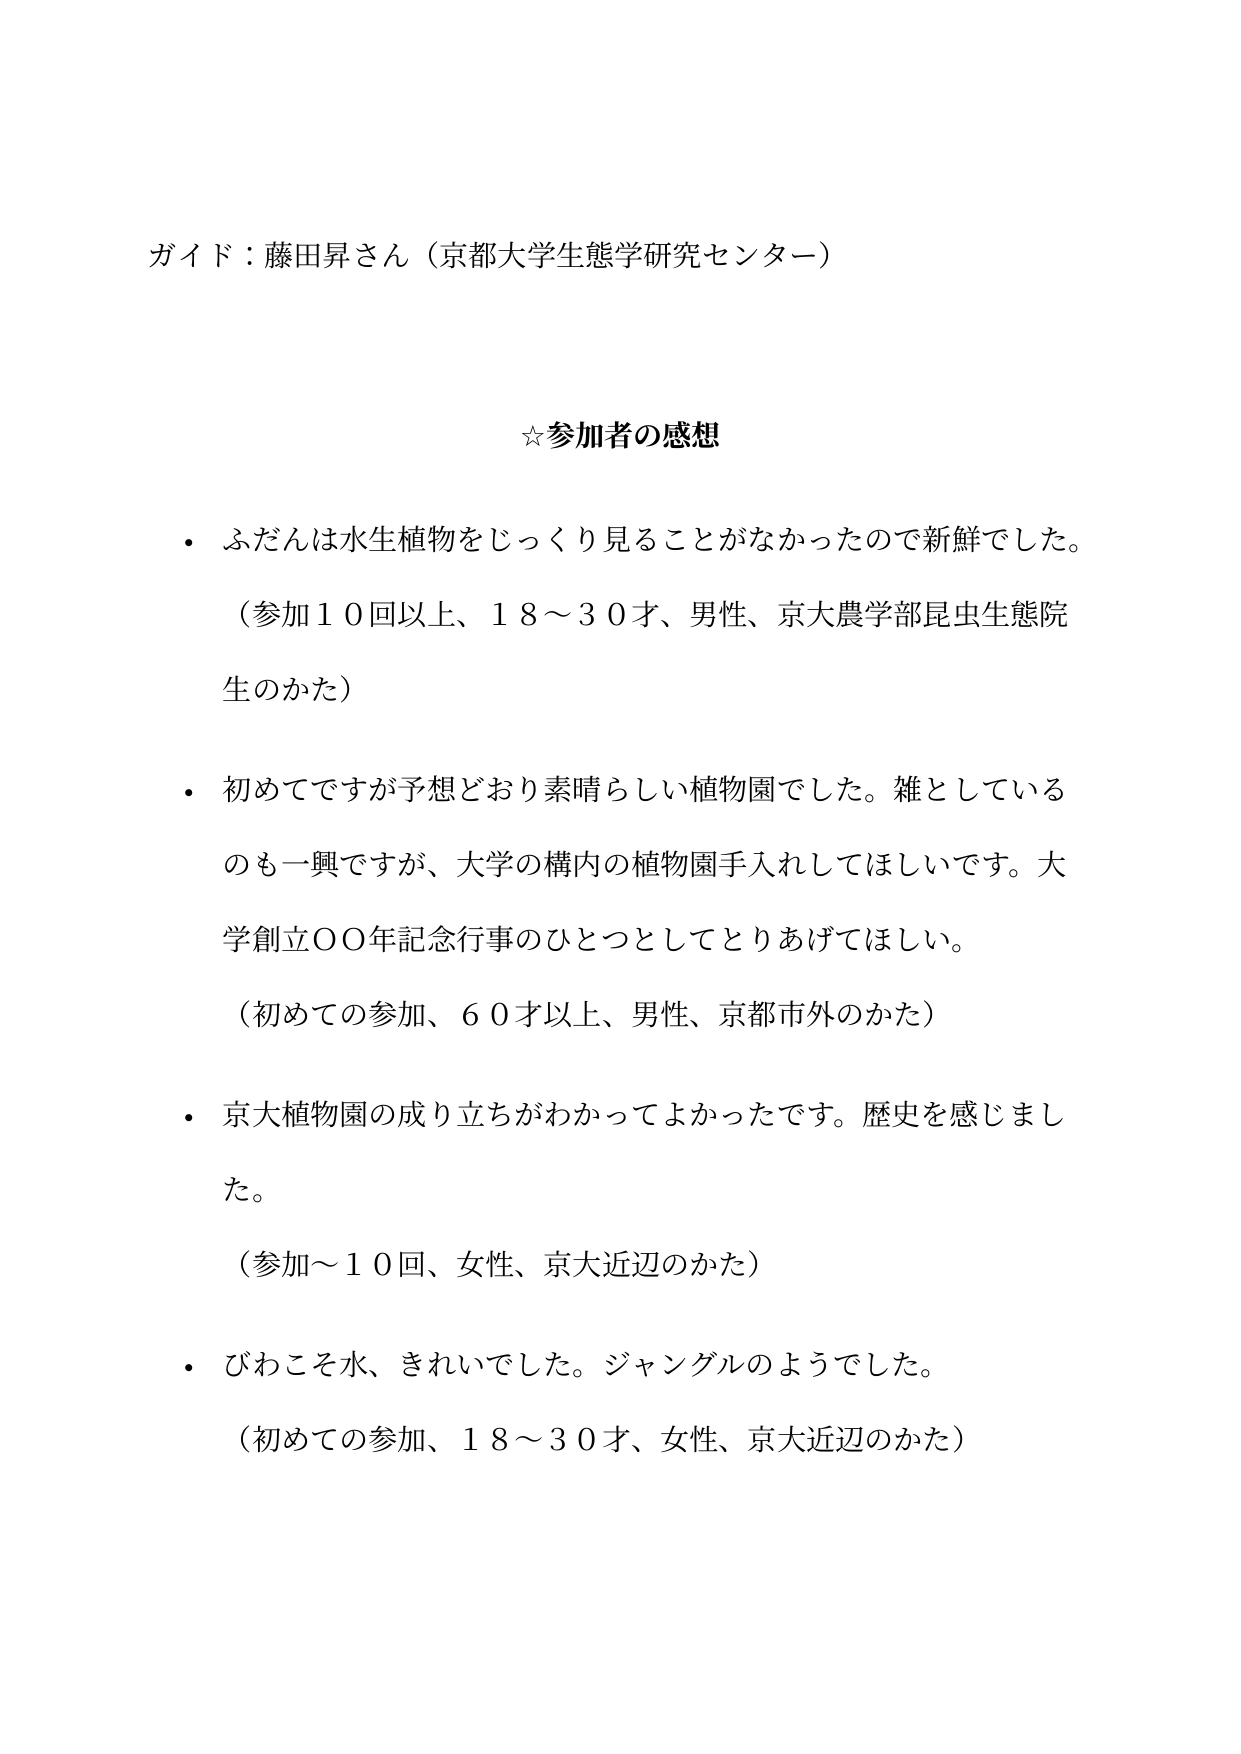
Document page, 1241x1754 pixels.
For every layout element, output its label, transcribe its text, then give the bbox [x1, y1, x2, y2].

text ガイド：藤田昇さん（京都大学生態学研究センター） [148, 217, 1092, 292]
list びわこそ水、きれいでした。ジャングルのようでした。 （初めての参加、１８～３０才、女性、京大近辺のかた） [185, 1325, 1092, 1475]
list ふだんは水生植物をじっくり見ることがなかったので新鮮でした。 （参加１０回以上、１８～３０才、男性、京大農学部昆虫生態院生のかた） [185, 500, 1092, 725]
list 初めてですが予想どおり素晴らしい植物園でした。雑としているのも一興ですが、大学の構内の植物園手入れしてほしいです。大学創立ＯＯ年記念行事のひとつとしてとりあげてほしい。 （初めての参加、６０才以上、男性、京都市外のかた） [185, 750, 1092, 1050]
list 京大植物園の成り立ちがわかってよかったです。歴史を感じました。 （参加～１０回、女性、京大近辺のかた） [185, 1075, 1092, 1300]
text ☆参加者の感想 [148, 396, 1092, 471]
